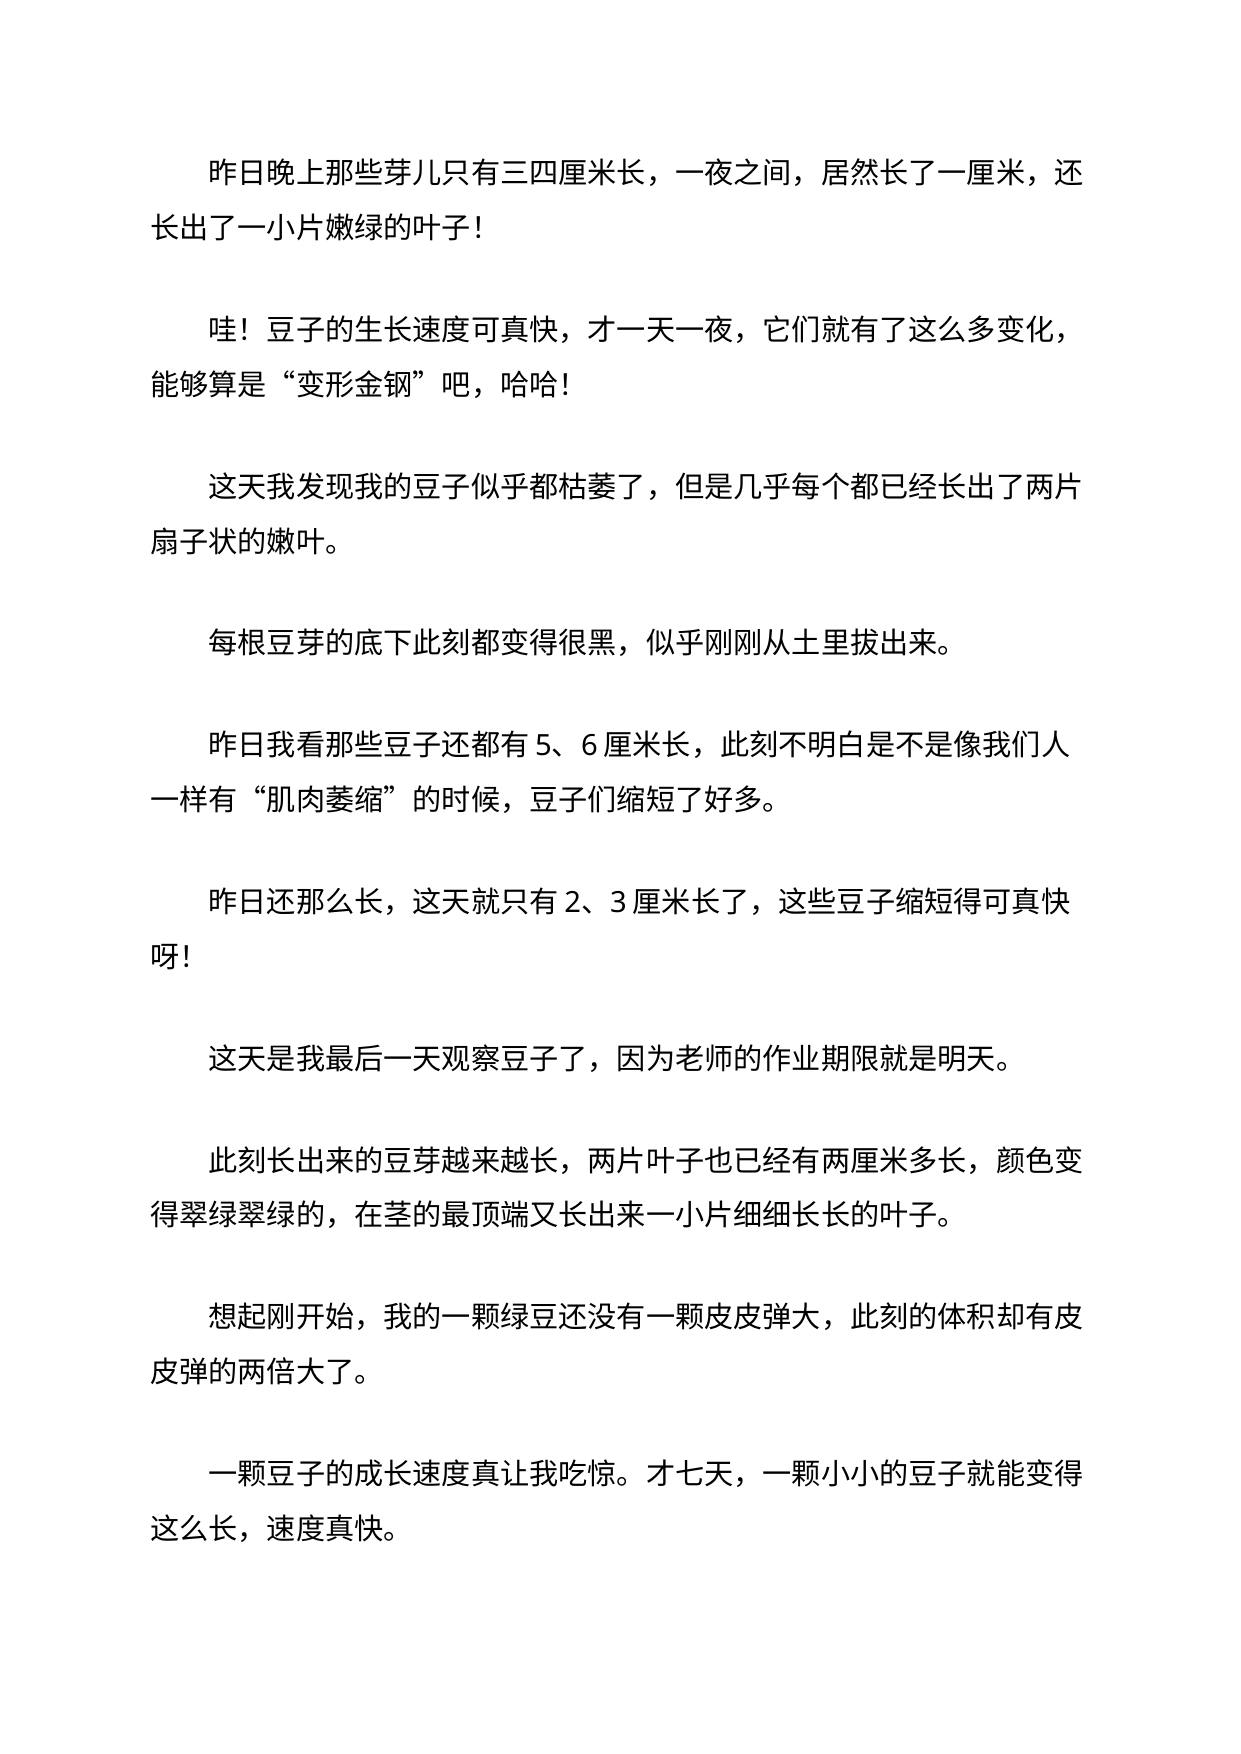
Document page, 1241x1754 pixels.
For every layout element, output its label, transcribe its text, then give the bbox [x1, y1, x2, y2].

text 此刻长出来的豆芽越来越长，两片叶子也已经有两厘米多长，颜色变得翠绿翠绿的，在茎的最顶端又长出来一小片细细长长的叶子。 [150, 1137, 1090, 1234]
text 昨日还那么长，这天就只有2、3厘米长了，这些豆子缩短得可真快呀！ [150, 878, 1090, 976]
text 想起刚开始，我的一颗绿豆还没有一颗皮皮弹大，此刻的体积却有皮皮弹的两倍大了。 [150, 1294, 1090, 1391]
text 昨日我看那些豆子还都有5、6厘米长，此刻不明白是不是像我们人一样有“肌肉萎缩”的时候，豆子们缩短了好多。 [150, 722, 1090, 819]
text 一颗豆子的成长速度真让我吃惊。才七天，一颗小小的豆子就能变得这么长，速度真快。 [150, 1450, 1090, 1548]
text 哇！豆子的生长速度可真快，才一天一夜，它们就有了这么多变化，能够算是“变形金钢”吧，哈哈！ [150, 307, 1090, 404]
text 每根豆芽的底下此刻都变得很黑，似乎刚刚从土里拔出来。 [150, 620, 1090, 662]
text 昨日晚上那些芽儿只有三四厘米长，一夜之间，居然长了一厘米，还长出了一小片嫩绿的叶子！ [150, 150, 1090, 247]
text 这天我发现我的豆子似乎都枯萎了，但是几乎每个都已经长出了两片扇子状的嫩叶。 [150, 463, 1090, 561]
text 这天是我最后一天观察豆子了，因为老师的作业期限就是明天。 [150, 1035, 1090, 1078]
